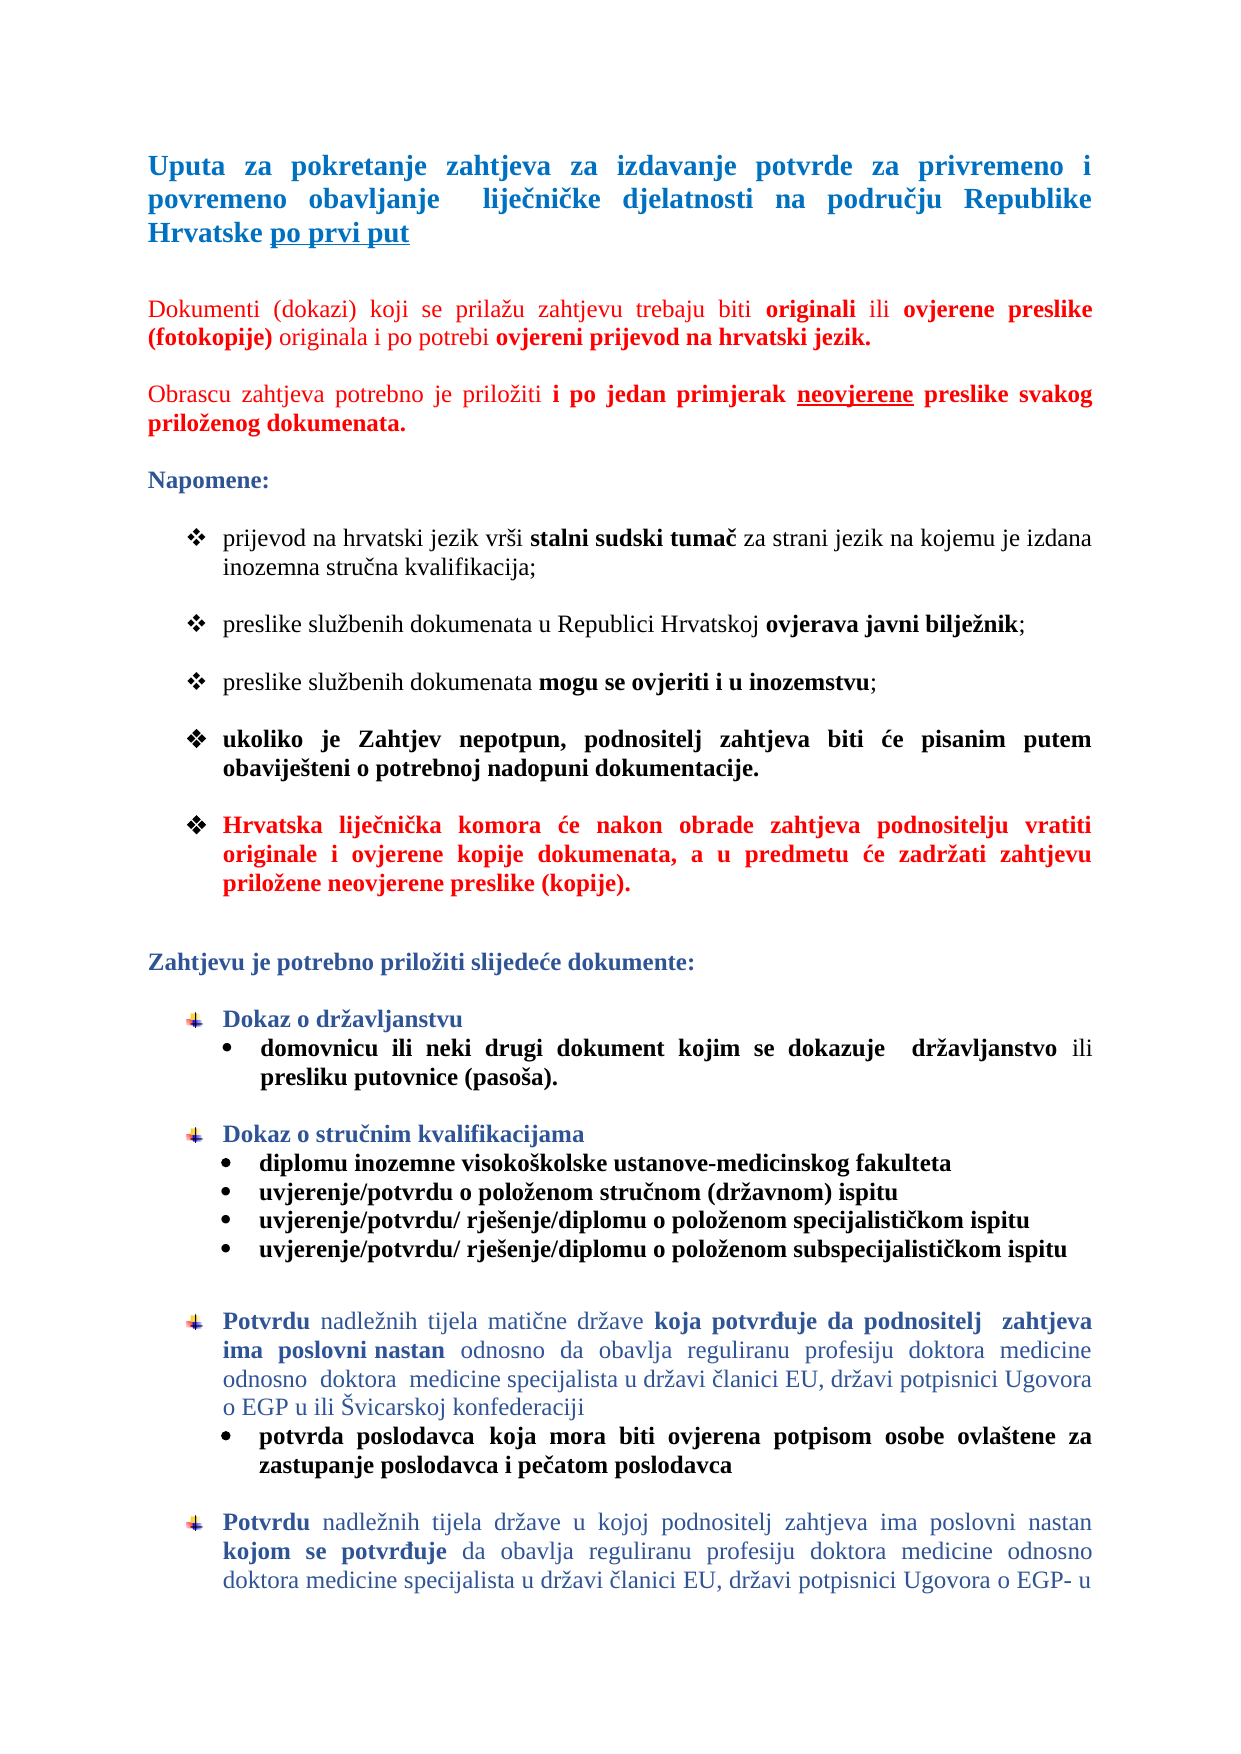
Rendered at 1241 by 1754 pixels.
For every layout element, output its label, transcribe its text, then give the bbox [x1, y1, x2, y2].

list uvjerenje/potvrdu/ rješenje/diplomu o položenom specijalističkom ispitu [221, 1206, 1093, 1234]
list domovnicu ili neki drugi dokument kojim se dokazuje državljanstvo ili presliku putovnice (pasoša). [223, 1033, 1093, 1091]
list prijevod na hrvatski jezik vrši stalni sudski tumač za strani jezik na kojemu je izdana inozemna stručna kvalifikacija; [185, 523, 1093, 580]
list Potvrdu nadležnih tijela matične države koja potvrđuje da podnositelj zahtjeva ima poslovni nastan odnosno da obavlja reguliranu profesiju doktora medicine odnosno doktora medicine specijalista u državi članici EU, državi potpisnici Ugovora o EGP u ili Švicarskoj konfederaciji [185, 1306, 1093, 1421]
list diplomu inozemne visokoškolske ustanove-medicinskog fakulteta [221, 1148, 1093, 1177]
picture [186, 1011, 203, 1028]
list uvjerenje/potvrdu/ rješenje/diplomu o položenom subspecijalističkom ispitu [221, 1234, 1093, 1263]
picture [186, 1514, 203, 1531]
text Obrascu zahtjeva potrebno je priložiti i po jedan primjerak neovjerene preslike svakog priloženog dokumenata. [148, 379, 1093, 437]
list Dokaz o državljanstvu [185, 1004, 1093, 1033]
text Napomene: [148, 465, 1093, 494]
text Dokumenti (dokazi) koji se prilažu zahtjevu trebaju biti originali ili ovjerene preslike (fotokopije) originala i po potrebi ovjereni prijevod na hrvatski jezik. [148, 294, 1093, 351]
list uvjerenje/potvrdu o položenom stručnom (državnom) ispitu [221, 1177, 1093, 1206]
text Zahtjevu je potrebno priložiti slijedeće dokumente: [148, 947, 1093, 976]
list preslike službenih dokumenata u Republici Hrvatskoj ovjerava javni bilježnik; [185, 609, 1093, 638]
picture [186, 1126, 203, 1143]
list preslike službenih dokumenata mogu se ovjeriti i u inozemstvu; [185, 667, 1093, 695]
list potvrda poslodavca koja mora biti ovjerena potpisom osobe ovlaštene za zastupanje poslodavca i pečatom poslodavca [221, 1421, 1093, 1479]
list Hrvatska liječnička komora će nakon obrade zahtjeva podnositelju vratiti originale i ovjerene kopije dokumenata, a u predmetu će zadržati zahtjevu priložene neovjerene preslike (kopije). [185, 810, 1093, 897]
list ukoliko je Zahtjev nepotpun, podnositelj zahtjeva biti će pisanim putem obaviješteni o potrebnoj nadopuni dokumentacije. [185, 724, 1093, 782]
list Dokaz o stručnim kvalifikacijama [185, 1119, 1093, 1148]
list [185, 1507, 1093, 1594]
picture [186, 1313, 203, 1330]
text Uputa za pokretanje zahtjeva za izdavanje potvrde za privremeno i povremeno obavljanje liječničke djelatnosti na području Republike Hrvatske po prvi put [148, 148, 1093, 248]
